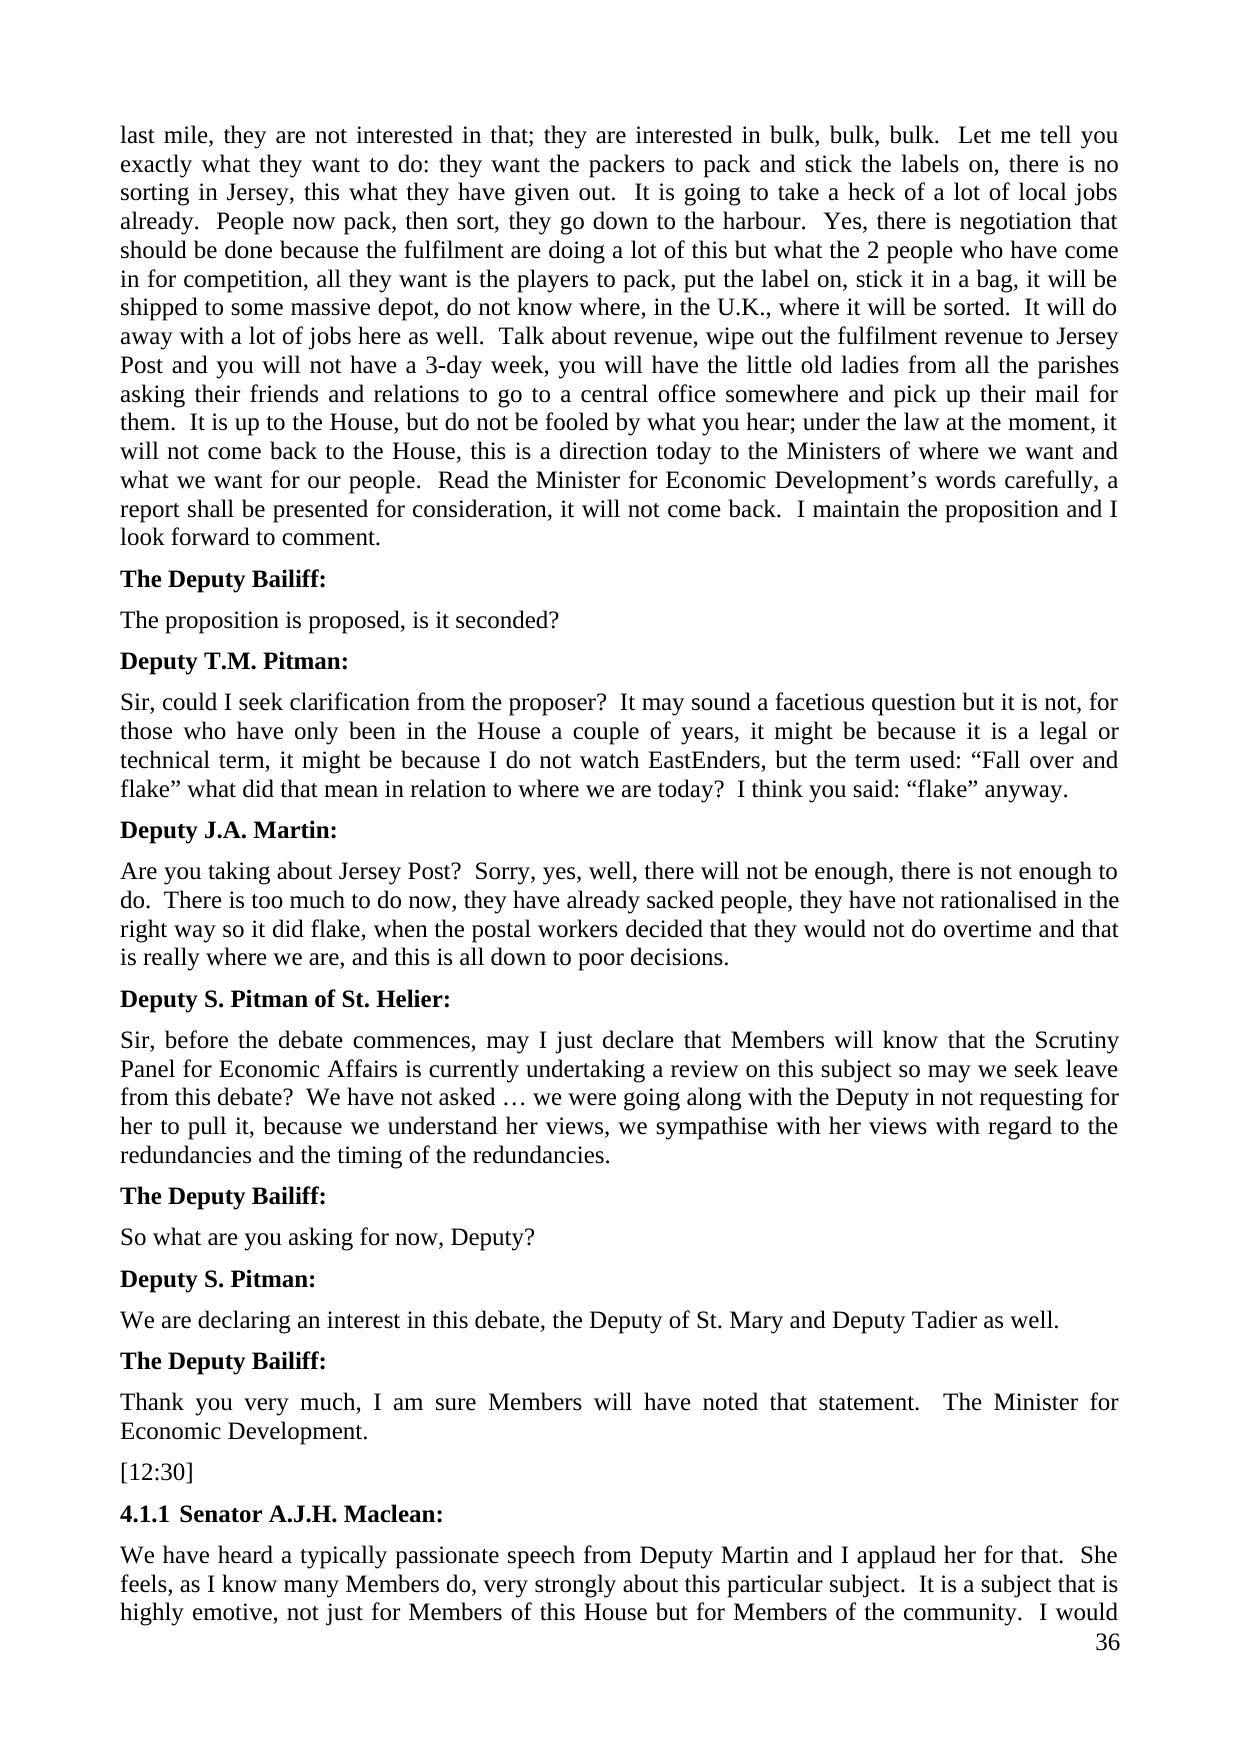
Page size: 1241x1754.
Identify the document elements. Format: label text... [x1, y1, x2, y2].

text The proposition is proposed, is it seconded? [120, 605, 1120, 634]
text We are declaring an interest in this debate, the Deputy of St. Mary and Deputy Tadier as well. [120, 1305, 1120, 1334]
text Deputy S. Pitman of St. Helier: [120, 984, 1120, 1012]
text Are you taking about Jersey Post? Sorry, yes, well, there will not be enough, there is not enough to do. There is too much to do now, they have already sacked people, they have not rationalised in the right way so it did flake, when the postal workers decided that they would not do overtime and that is really where we are, and this is all down to poor decisions. [120, 856, 1120, 971]
text Thank you very much, I am sure Members will have noted that statement. The Minister for Economic Development. [120, 1387, 1120, 1445]
text The Deputy Bailiff: [120, 1346, 1120, 1375]
text The Deputy Bailiff: [120, 564, 1120, 592]
text Sir, before the debate commences, may I just declare that Members will know that the Scrutiny Panel for Economic Affairs is currently undertaking a review on this subject so may we seek leave from this debate? We have not asked … we were going along with the Deputy in not requesting for her to pull it, because we understand her views, we sympathise with her views with regard to the redundancies and the timing of the redundancies. [120, 1025, 1120, 1169]
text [120, 120, 1120, 551]
text Deputy T.M. Pitman: [120, 646, 1120, 675]
subtitle 4.1.1 Senator A.J.H. Maclean: [120, 1499, 1120, 1527]
text Deputy S. Pitman: [120, 1264, 1120, 1292]
text [12:30] [120, 1457, 1120, 1486]
text The Deputy Bailiff: [120, 1181, 1120, 1210]
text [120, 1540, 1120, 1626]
text Deputy J.A. Martin: [120, 815, 1120, 844]
text So what are you asking for now, Deputy? [120, 1222, 1120, 1251]
text Sir, could I seek clarification from the proposer? It may sound a facetious question but it is not, for those who have only been in the House a couple of years, it might be because it is a legal or technical term, it might be because I do not watch EastEnders, but the term used: “Fall over and flake” what did that mean in relation to where we are today? I think you said: “flake” anyway. [120, 687, 1120, 802]
